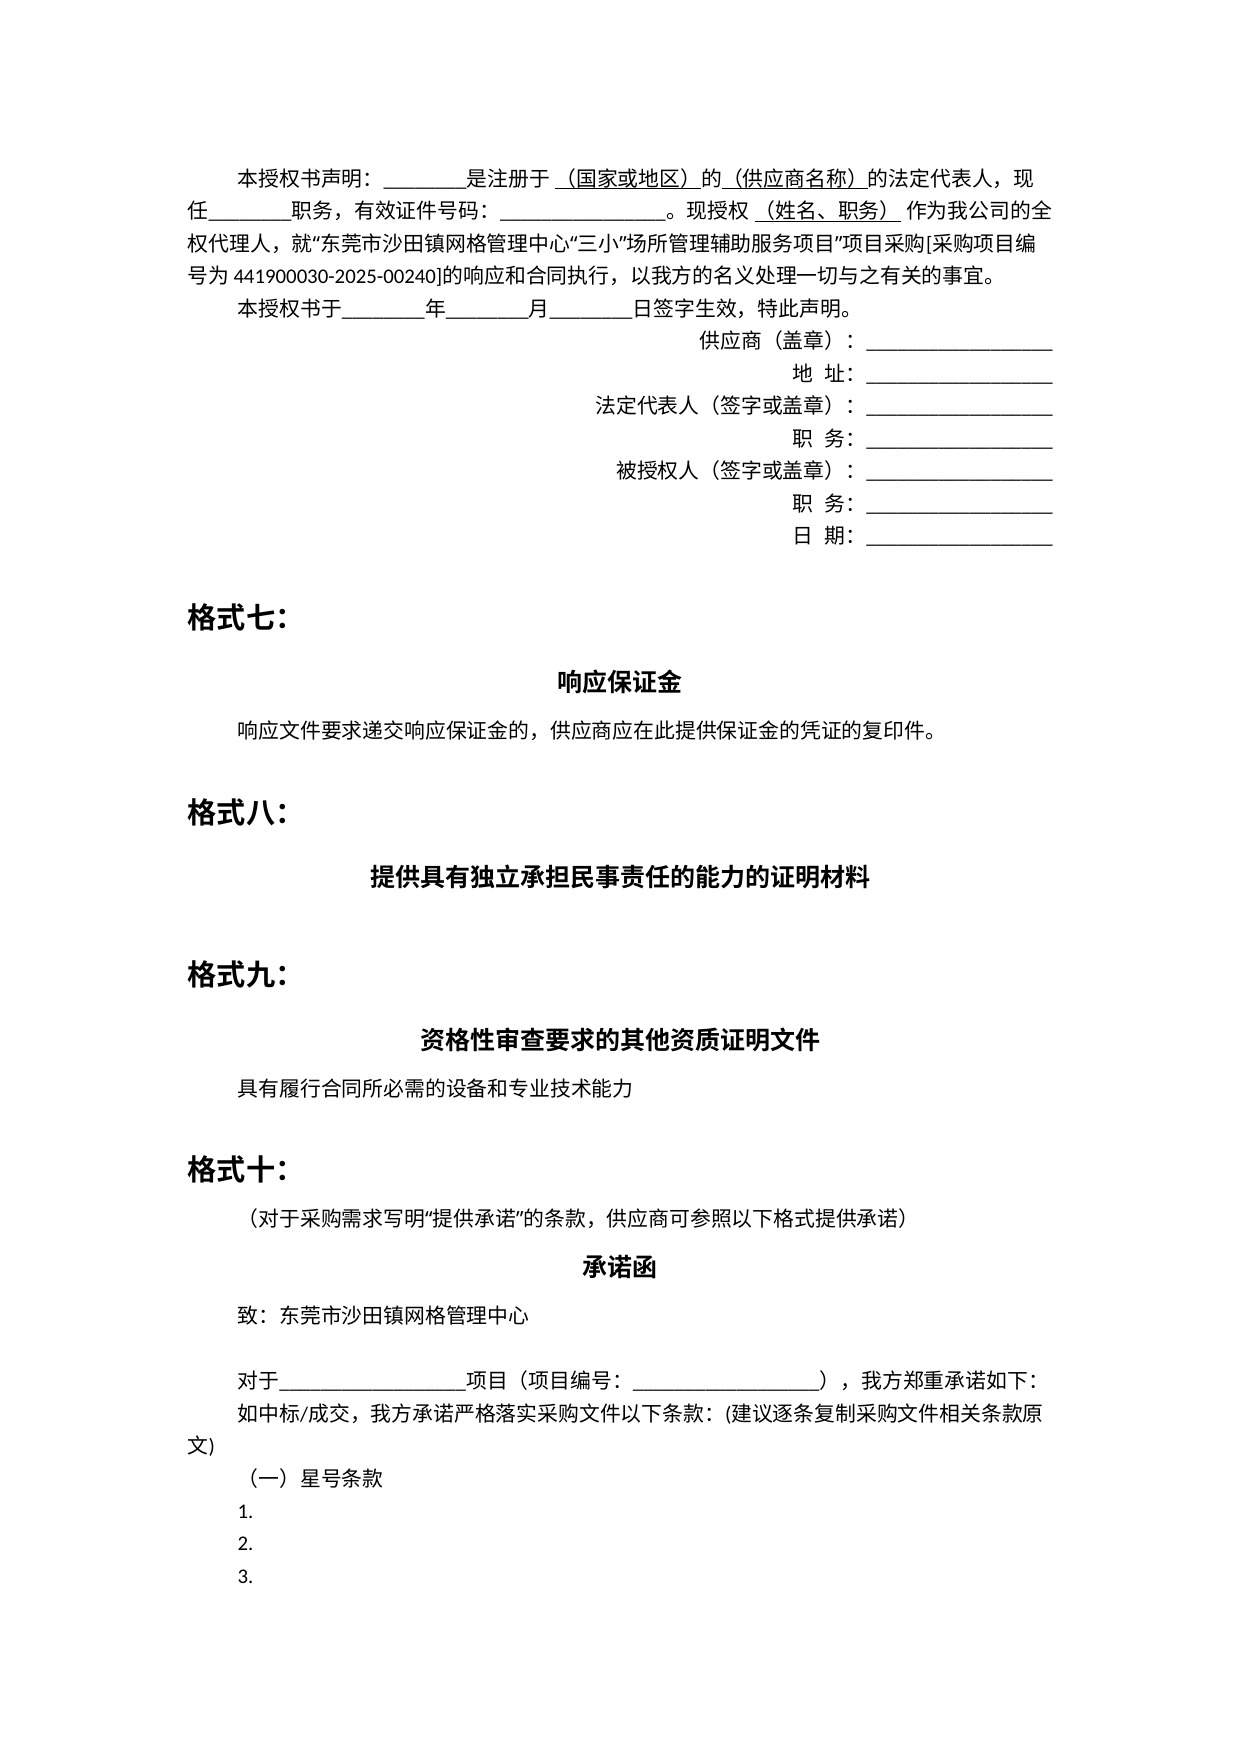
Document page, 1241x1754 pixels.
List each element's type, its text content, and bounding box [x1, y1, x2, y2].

text 本授权书声明：________是注册于 （国家或地区）的（供应商名称）的法定代表人，现任________职务，有效证件号码：________________。现授权 （姓名、职务） 作为我公司的全权代理人，就“东莞市沙田镇网格管理中心“三小”场所管理辅助服务项目”项目采购[采购项目编号为441900030-2025-00240]的响应和合同执行，以我方的名义处理一切与之有关的事宜。 [187, 162, 1053, 292]
text 法定代表人（签字或盖章）：__________________ [187, 389, 1053, 422]
text 供应商（盖章）：__________________ [187, 324, 1053, 357]
text 格式十： [187, 1137, 1053, 1202]
text 本授权书于________年________月________日签字生效，特此声明。 [187, 292, 1053, 324]
text 1. [187, 1494, 1053, 1527]
text （对于采购需求写明“提供承诺”的条款，供应商可参照以下格式提供承诺） [187, 1202, 1053, 1234]
text 3. [187, 1559, 1053, 1592]
text 地 址：__________________ [187, 357, 1053, 389]
text 资格性审查要求的其他资质证明文件 [187, 1007, 1053, 1072]
text 职 务：__________________ [187, 487, 1053, 519]
text 格式七： [187, 584, 1053, 649]
text 日 期：__________________ [187, 519, 1053, 552]
text （一）星号条款 [187, 1462, 1053, 1494]
text 具有履行合同所必需的设备和专业技术能力 [187, 1072, 1053, 1104]
text 致：东莞市沙田镇网格管理中心 [187, 1299, 1053, 1364]
text 响应文件要求递交响应保证金的，供应商应在此提供保证金的凭证的复印件。 [187, 714, 1053, 747]
text 格式八： [187, 779, 1053, 844]
text 如中标/成交，我方承诺严格落实采购文件以下条款：(建议逐条复制采购文件相关条款原文) [187, 1397, 1053, 1462]
text 2. [187, 1527, 1053, 1559]
text 对于__________________项目（项目编号：__________________），我方郑重承诺如下： [187, 1364, 1053, 1397]
text 职 务：__________________ [187, 422, 1053, 454]
text 格式九： [187, 942, 1053, 1007]
text 提供具有独立承担民事责任的能力的证明材料 [187, 844, 1053, 909]
text 承诺函 [187, 1234, 1053, 1299]
text 响应保证金 [187, 649, 1053, 714]
text 被授权人（签字或盖章）：__________________ [187, 454, 1053, 487]
